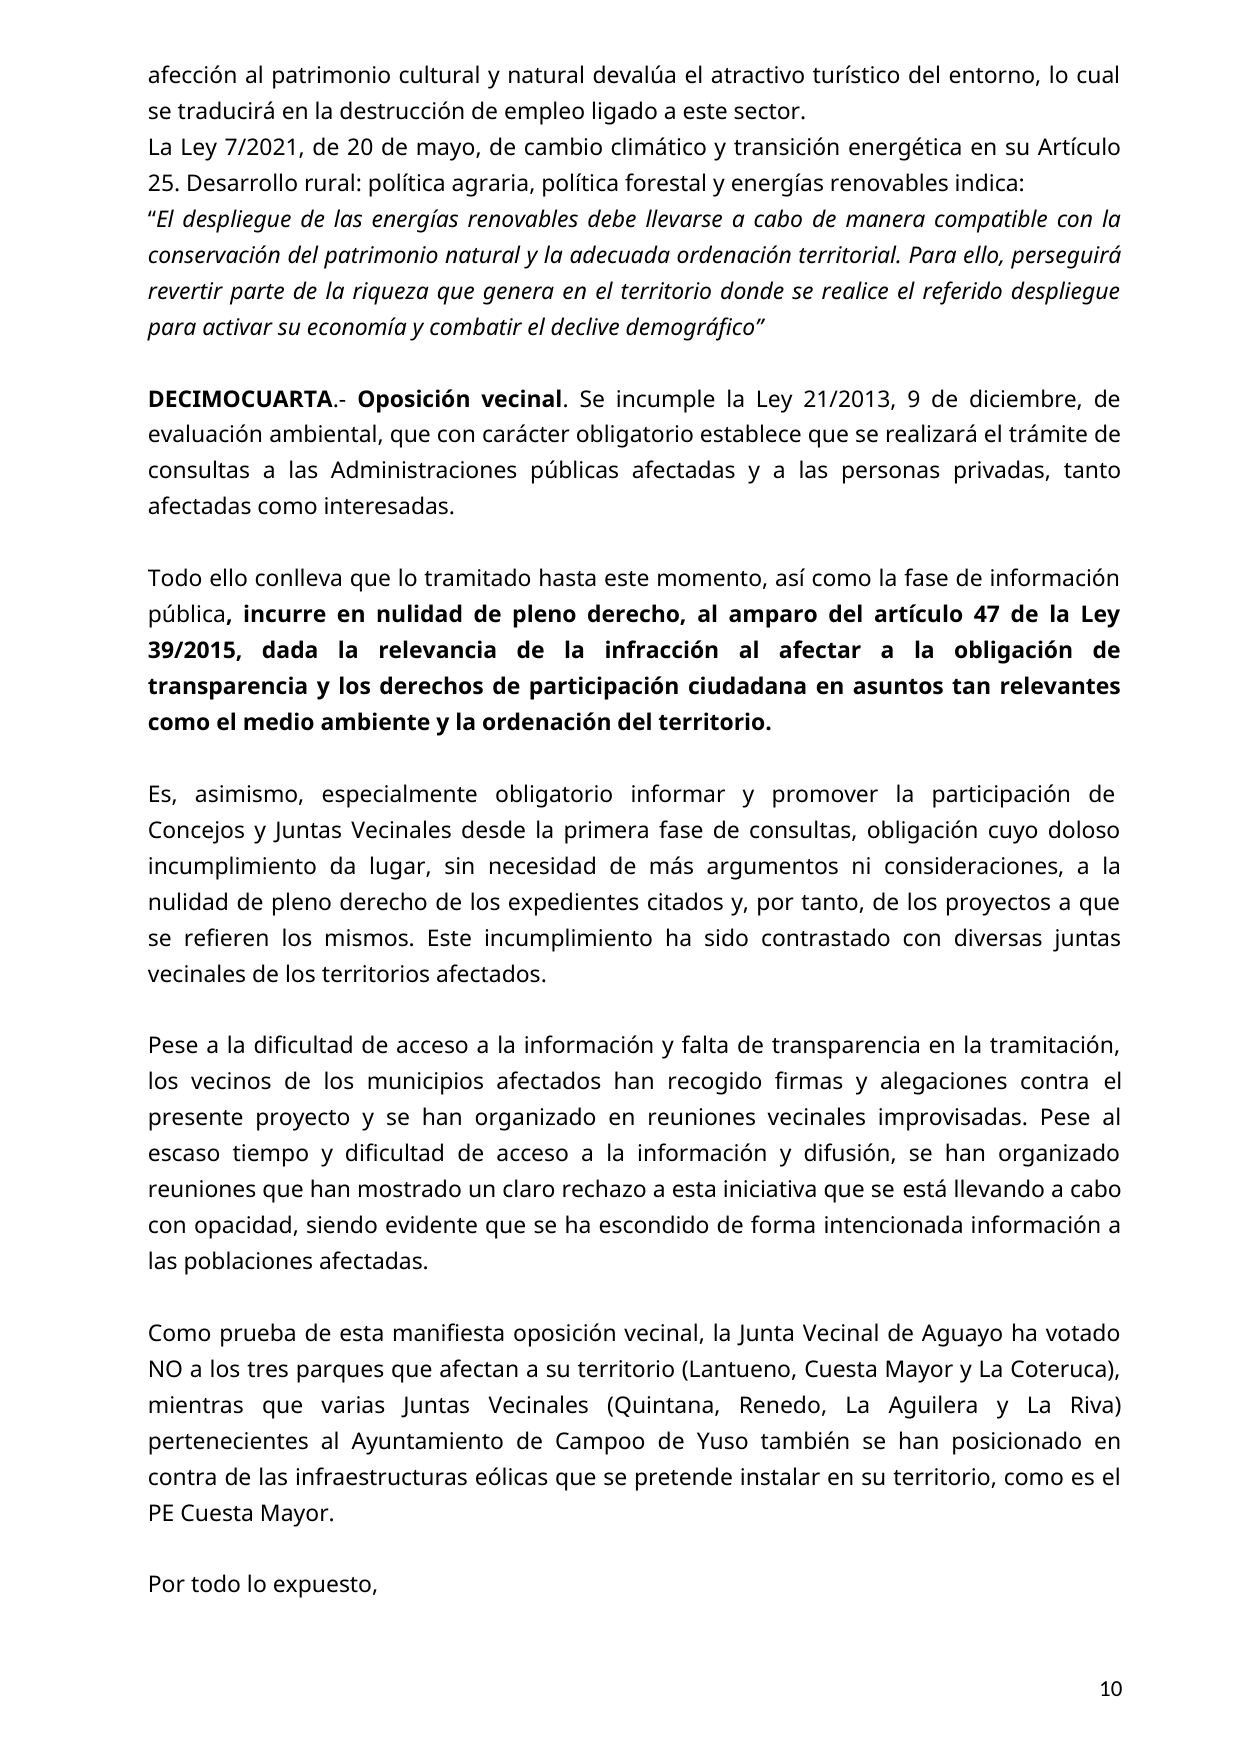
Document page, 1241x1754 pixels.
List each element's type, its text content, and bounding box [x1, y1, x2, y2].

text Por todo lo expuesto, [148, 1568, 1122, 1600]
text Es, asimismo, especialmente obligatorio informar y promover la participación de Concejos y Juntas Vecinales desde la primera fase de consultas, obligación cuyo doloso incumplimiento da lugar, sin necesidad de más argumentos ni consideraciones, a la nulidad de pleno derecho de los expedientes citados y, por tanto, de los proyectos a que se refieren los mismos. Este incumplimiento ha sido contrastado con diversas juntas vecinales de los territorios afectados. [148, 778, 1122, 989]
text Todo ello conlleva que lo tramitado hasta este momento, así como la fase de información pública, incurre en nulidad de pleno derecho, al amparo del artículo 47 de la Ley 39/2015, dada la relevancia de la infracción al afectar a la obligación de transparencia y los derechos de participación ciudadana en asuntos tan relevantes como el medio ambiente y la ordenación del territorio. [148, 562, 1122, 737]
text Pese a la dificultad de acceso a la información y falta de transparencia en la tramitación, los vecinos de los municipios afectados han recogido firmas y alegaciones contra el presente proyecto y se han organizado en reuniones vecinales improvisadas. Pese al escaso tiempo y dificultad de acceso a la información y difusión, se han organizado reuniones que han mostrado un claro rechazo a esta iniciativa que se está llevando a cabo con opacidad, siendo evidente que se ha escondido de forma intencionada información a las poblaciones afectadas. [148, 1029, 1122, 1276]
text Como prueba de esta manifiesta oposición vecinal, la Junta Vecinal de Aguayo ha votado NO a los tres parques que afectan a su territorio (Lantueno, Cuesta Mayor y La Coteruca), mientras que varias Juntas Vecinales (Quintana, Renedo, La Aguilera y La Riva) pertenecientes al Ayuntamiento de Campoo de Yuso también se han posicionado en contra de las infraestructuras eólicas que se pretende instalar en su territorio, como es el PE Cuesta Mayor. [148, 1317, 1122, 1528]
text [148, 59, 1122, 126]
text “El despliegue de las energías renovables debe llevarse a cabo de manera compatible con la conservación del patrimonio natural y la adecuada ordenación territorial. Para ello, perseguirá revertir parte de la riqueza que genera en el territorio donde se realice el referido despliegue para activar su economía y combatir el declive demográfico” [148, 203, 1122, 342]
text La Ley 7/2021, de 20 de mayo, de cambio climático y transición energética en su Artículo 25. Desarrollo rural: política agraria, política forestal y energías renovables indica: [148, 131, 1122, 198]
text DECIMOCUARTA.- Oposición vecinal. Se incumple la Ley 21/2013, 9 de diciembre, de evaluación ambiental, que con carácter obligatorio establece que se realizará el trámite de consultas a las Administraciones públicas afectadas y a las personas privadas, tanto afectadas como interesadas. [148, 382, 1122, 522]
